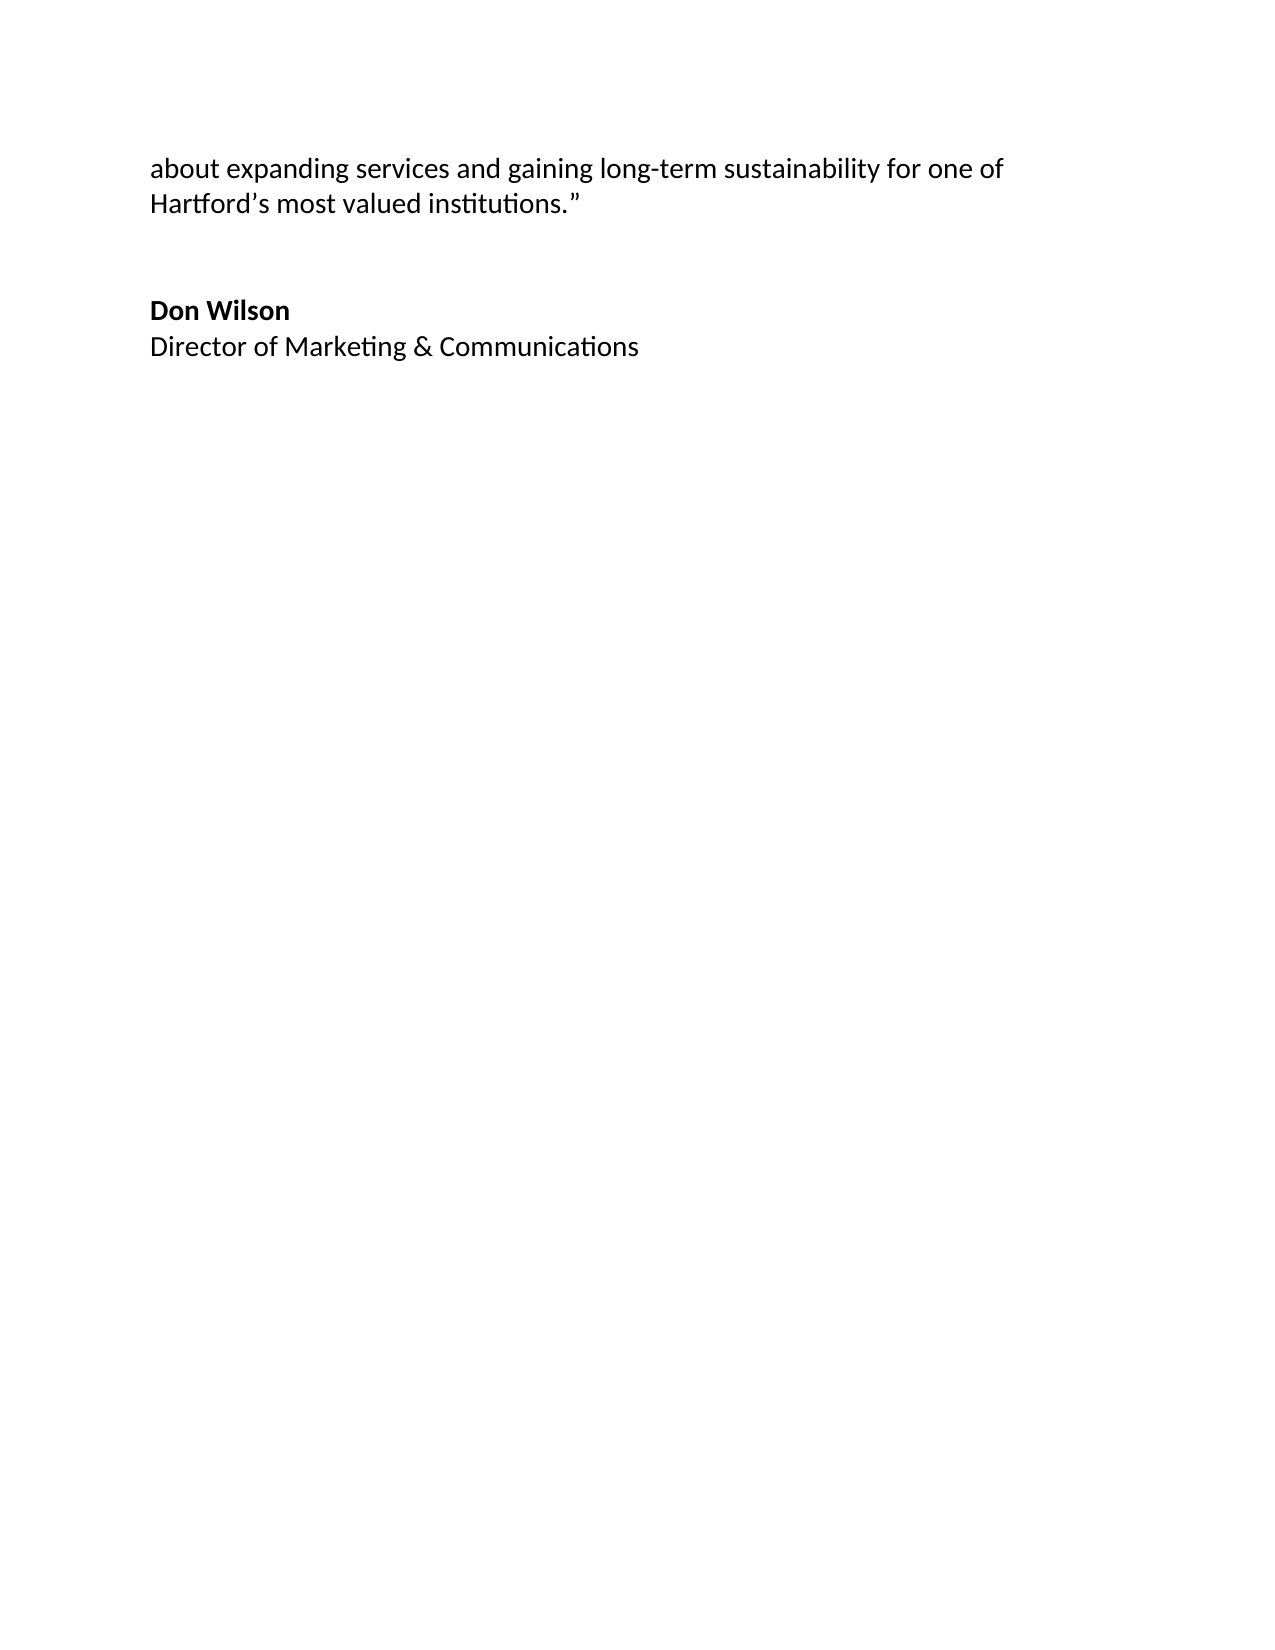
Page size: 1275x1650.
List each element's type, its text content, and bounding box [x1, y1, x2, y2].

text about expanding services and gaining long-term sustainability for one of Hartford’s most valued institutions.” [150, 150, 1125, 221]
text Director of Marketing & Communications [150, 328, 1125, 364]
text Don Wilson [150, 292, 1125, 328]
